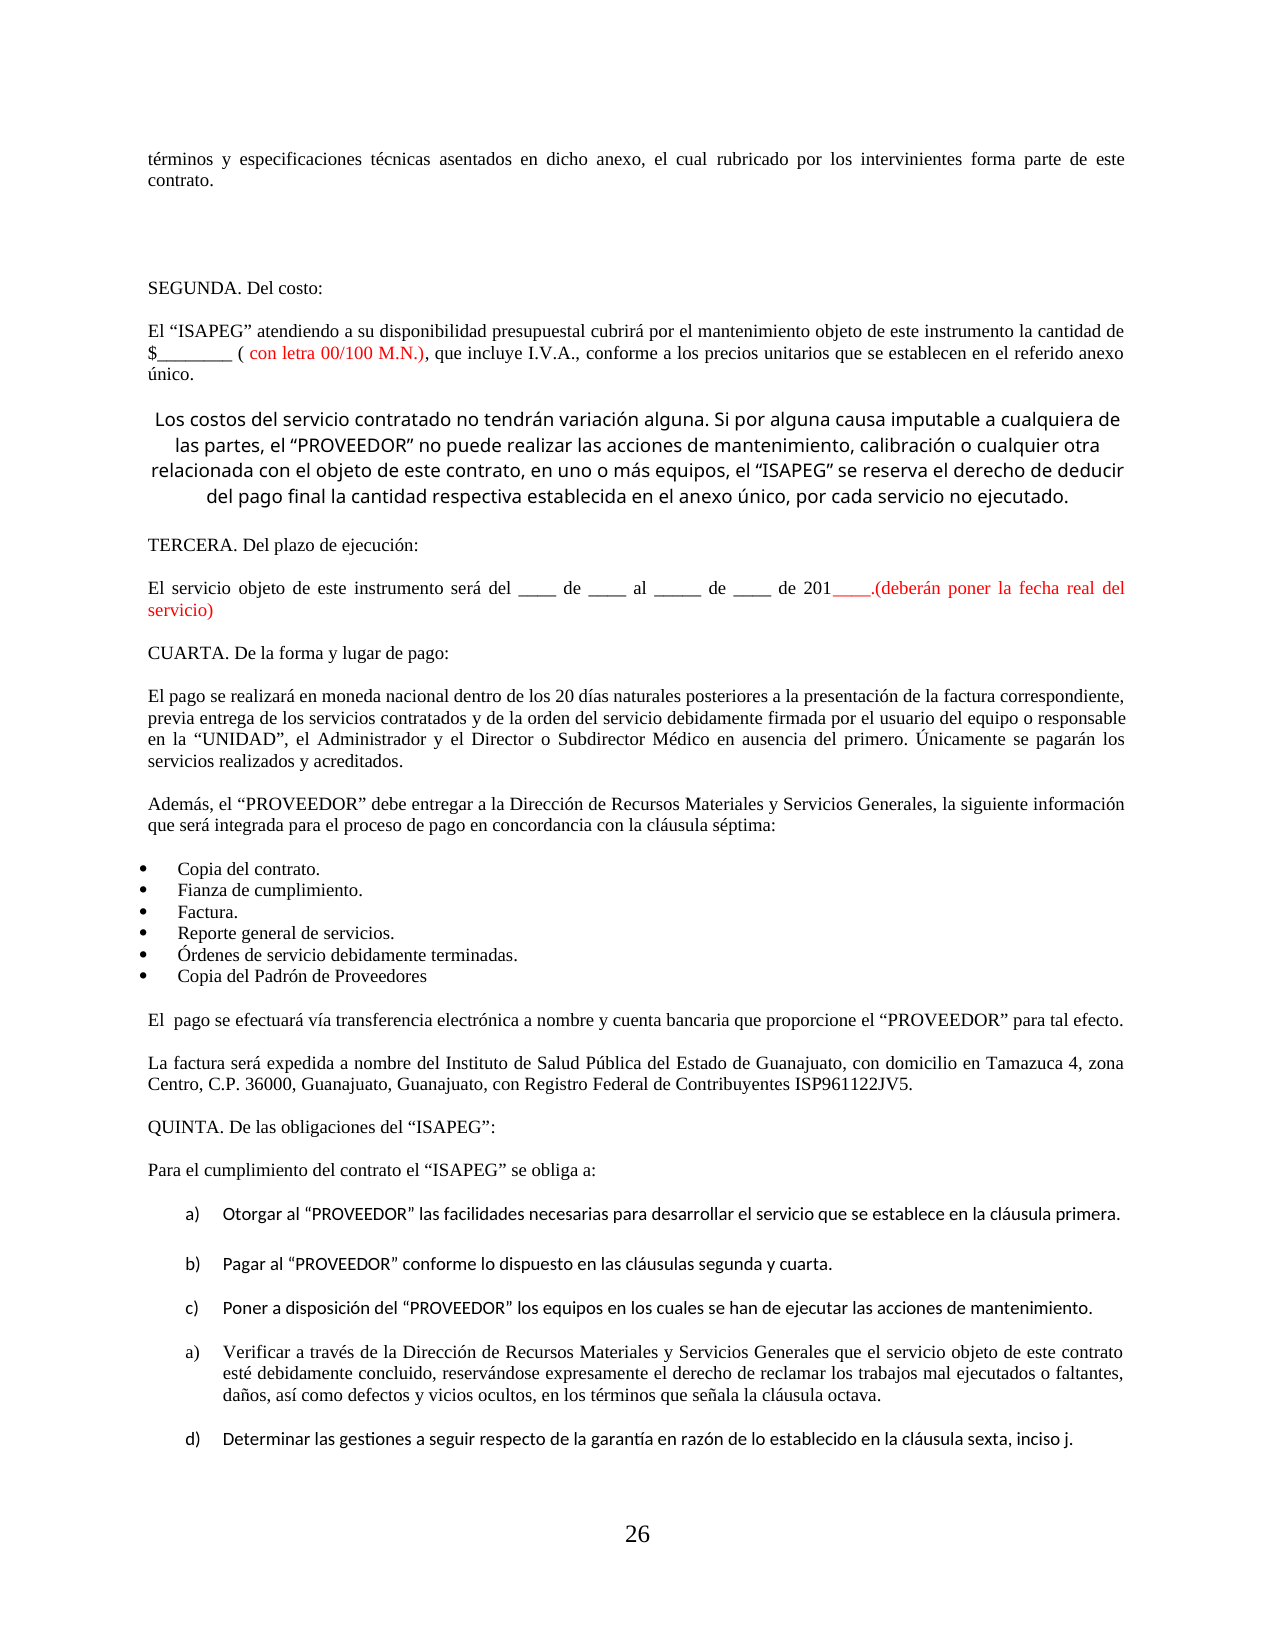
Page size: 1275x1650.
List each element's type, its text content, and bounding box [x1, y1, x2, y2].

list Órdenes de servicio debidamente terminadas. [140, 944, 1125, 965]
text CUARTA. De la forma y lugar de pago: [148, 642, 1127, 663]
list Reporte general de servicios. [140, 922, 1125, 944]
text El pago se efectuará vía transferencia electrónica a nombre y cuenta bancaria que proporcione el “PROVEEDOR” para tal efecto. [148, 1008, 1125, 1030]
list Pagar al “PROVEEDOR” conforme lo dispuesto en las cláusulas segunda y cuarta. [185, 1252, 1127, 1275]
list Copia del contrato. [140, 857, 1125, 879]
text TERCERA. Del plazo de ejecución: [148, 534, 1125, 556]
list Otorgar al “PROVEEDOR” las facilidades necesarias para desarrollar el servicio que se establece en la cláusula primera. [185, 1202, 1127, 1225]
text El pago se realizará en moneda nacional dentro de los 20 días naturales posteriores a la presentación de la factura correspondiente, previa entrega de los servicios contratados y de la orden del servicio debidamente firmada por el usuario del equipo o responsable en la “UNIDAD”, el Administrador y el Director o Subdirector Médico en ausencia del primero. Únicamente se pagarán los servicios realizados y acreditados. [148, 685, 1127, 771]
list Factura. [140, 901, 1125, 922]
list Determinar las gestiones a seguir respecto de la garantía en razón de lo establecido en la cláusula sexta, inciso j. [185, 1427, 1127, 1450]
text El “ISAPEG” atendiendo a su disponibilidad presupuestal cubrirá por el mantenimiento objeto de este instrumento la cantidad de $________ ( con letra 00/100 M.N.), que incluye I.V.A., conforme a los precios unitarios que se establecen en el referido anexo único. [148, 320, 1125, 385]
list Verificar a través de la Dirección de Recursos Materiales y Servicios Generales que el servicio objeto de este contrato esté debidamente concluido, reservándose expresamente el derecho de reclamar los trabajos mal ejecutados o faltantes, daños, así como defectos y vicios ocultos, en los términos que señala la cláusula octava. [185, 1341, 1125, 1405]
text Para el cumplimiento del contrato el “ISAPEG” se obliga a: [148, 1159, 1125, 1181]
list Copia del Padrón de Proveedores [140, 965, 1125, 987]
text SEGUNDA. Del costo: [148, 277, 1127, 299]
text Los costos del servicio contratado no tendrán variación alguna. Si por alguna causa imputable a cualquiera de las partes, el “PROVEEDOR” no puede realizar las acciones de mantenimiento, calibración o cualquier otra relacionada con el objeto de este contrato, en uno o más equipos, el “ISAPEG” se reserva el derecho de deducir del pago final la cantidad respectiva establecida en el anexo único, por cada servicio no ejecutado. [148, 406, 1127, 508]
list Fianza de cumplimiento. [140, 879, 1125, 901]
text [148, 148, 1125, 191]
text QUINTA. De las obligaciones del “ISAPEG”: [148, 1116, 1125, 1138]
text Además, el “PROVEEDOR” debe entregar a la Dirección de Recursos Materiales y Servicios Generales, la siguiente información que será integrada para el proceso de pago en concordancia con la cláusula séptima: [148, 793, 1127, 836]
text La factura será expedida a nombre del Instituto de Salud Pública del Estado de Guanajuato, con domicilio en Tamazuca 4, zona Centro, C.P. 36000, Guanajuato, Guanajuato, con Registro Federal de Contribuyentes ISP961122JV5. [148, 1052, 1125, 1095]
list Poner a disposición del “PROVEEDOR” los equipos en los cuales se han de ejecutar las acciones de mantenimiento. [185, 1296, 1127, 1319]
text El servicio objeto de este instrumento será del ____ de ____ al _____ de ____ de 201____.(deberán poner la fecha real del servicio) [148, 577, 1125, 620]
